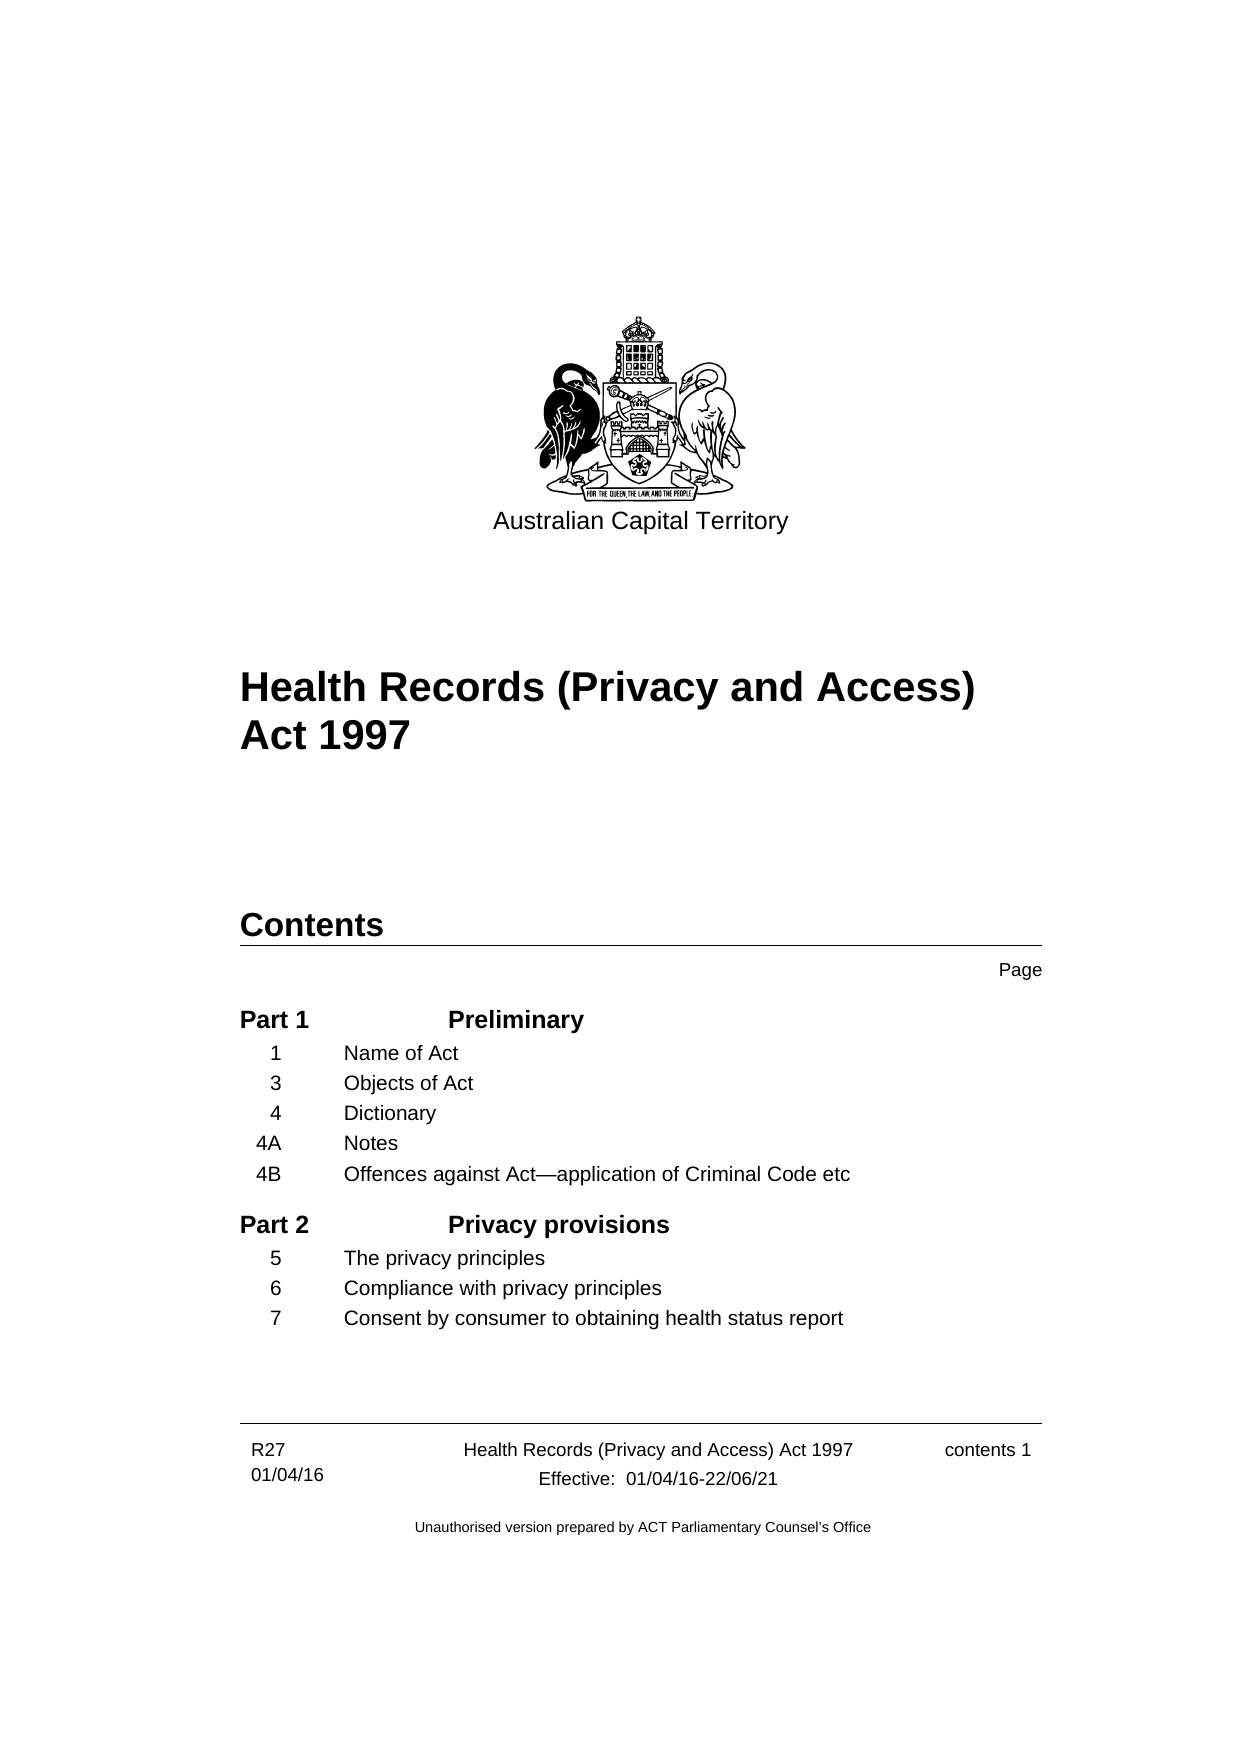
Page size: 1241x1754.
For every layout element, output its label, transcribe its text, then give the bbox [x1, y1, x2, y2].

picture [531, 312, 751, 507]
text Part 2 Privacy provisions 4 [239, 1210, 996, 1239]
text Health Records (Privacy and Access) Act 1997 [239, 662, 1042, 758]
text 4B Offences against Act—application of Criminal Code etc 3 [239, 1161, 996, 1185]
text 1 Name of Act 2 [239, 1041, 996, 1064]
text Part 1 Preliminary 2 [239, 1006, 996, 1034]
text 3 Objects of Act 2 [239, 1071, 996, 1095]
text 4A Notes 3 [239, 1131, 996, 1155]
text Page [239, 959, 1042, 981]
text 4 Dictionary 2 [239, 1101, 996, 1125]
subtitle Contents [239, 905, 1042, 946]
text 7 Consent by consumer to obtaining health status report 4 [239, 1306, 996, 1330]
text 6 Compliance with privacy principles 4 [239, 1276, 996, 1299]
text Australian Capital Territory [239, 506, 1042, 535]
text 5 The privacy principles 4 [239, 1245, 996, 1269]
